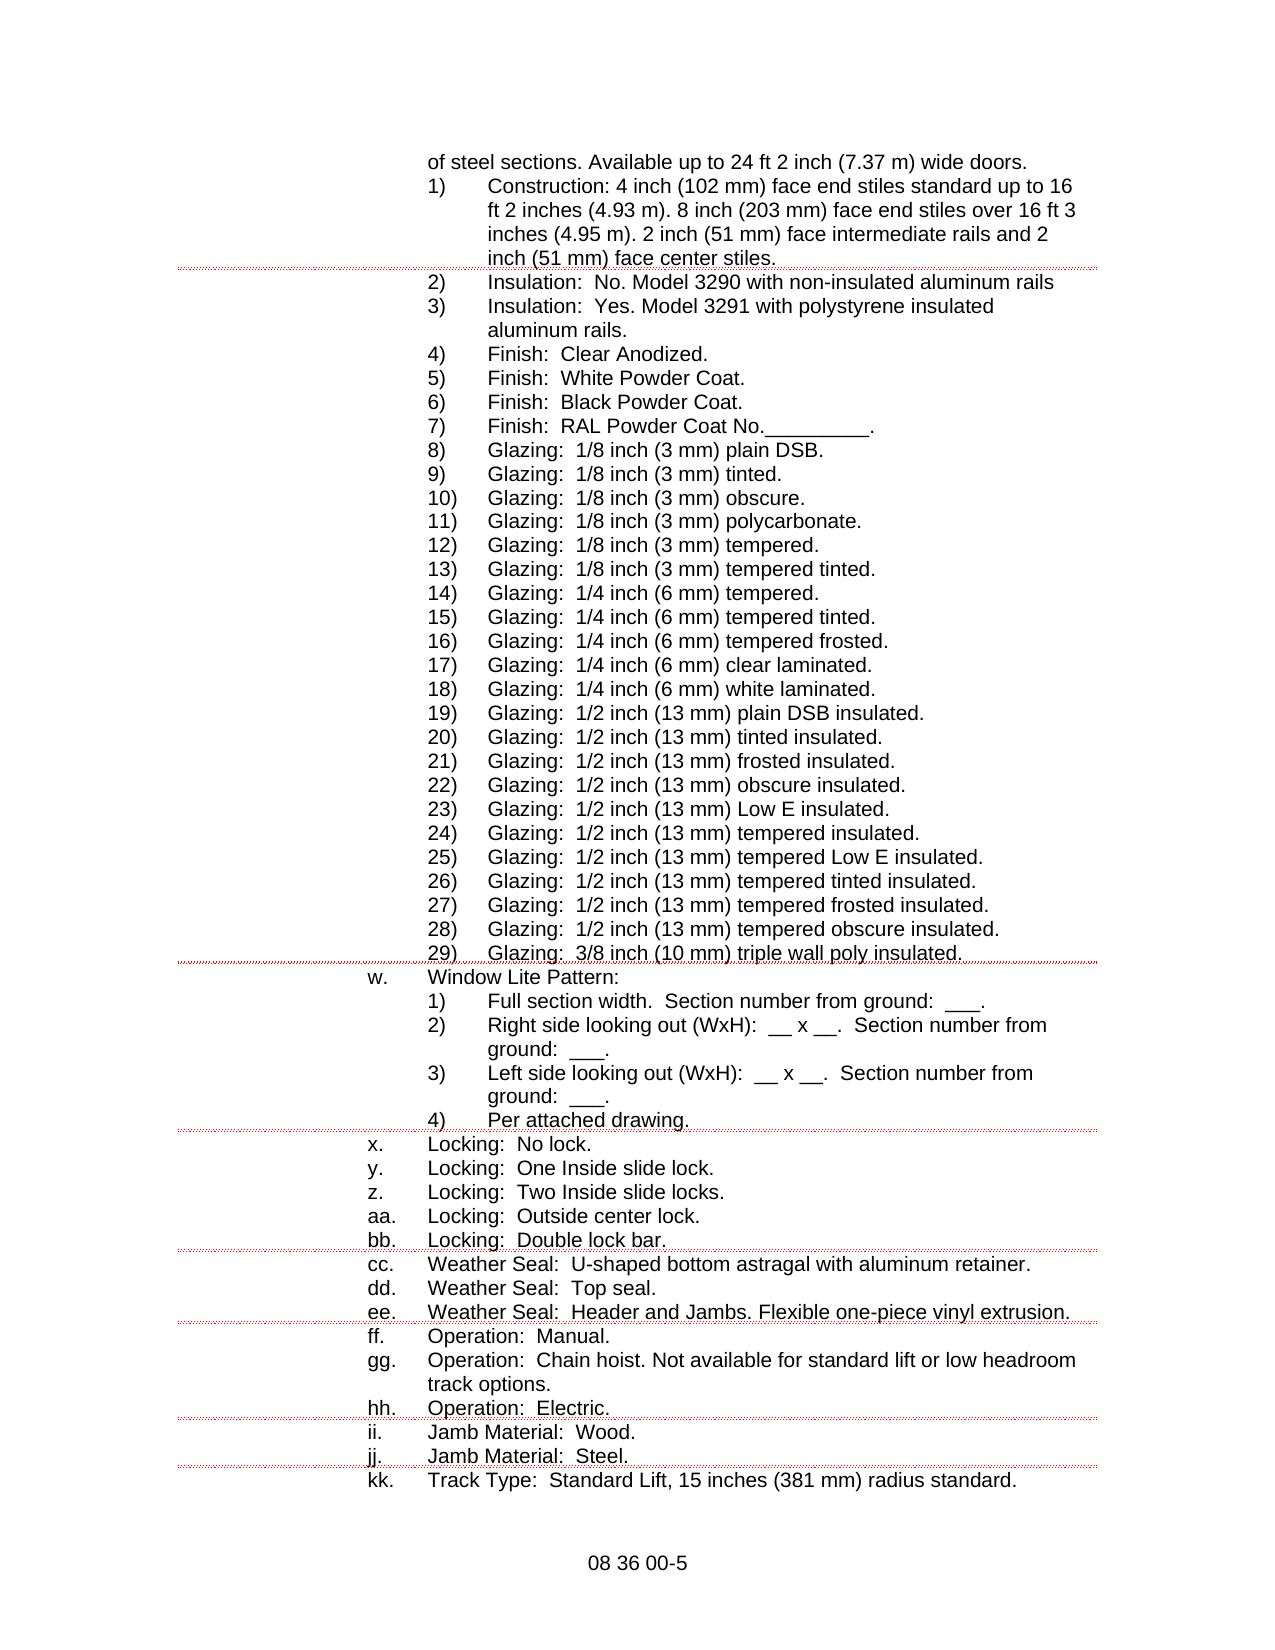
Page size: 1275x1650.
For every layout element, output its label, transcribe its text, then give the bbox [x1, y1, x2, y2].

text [367, 150, 1087, 174]
text Weather Seal: Top seal. [367, 1276, 1087, 1300]
text Weather Seal: Header and Jambs. Flexible one-piece vinyl extrusion. [367, 1300, 1087, 1324]
text Finish: Black Powder Coat. [427, 389, 1087, 413]
text Locking: No lock. [367, 1132, 1087, 1156]
text Insulation: No. Model 3290 with non-insulated aluminum rails [427, 270, 1087, 294]
text Weather Seal: U-shaped bottom astragal with aluminum retainer. [367, 1252, 1087, 1276]
text Glazing: 1/8 inch (3 mm) tempered. [427, 533, 1087, 557]
text Jamb Material: Wood. [367, 1420, 1087, 1444]
text Glazing: 1/8 inch (3 mm) tempered tinted. [427, 557, 1087, 581]
text Glazing: 1/4 inch (6 mm) tempered tinted. [427, 605, 1087, 629]
text Glazing: 1/2 inch (13 mm) tinted insulated. [427, 725, 1087, 749]
text Operation: Chain hoist. Not available for standard lift or low headroom track options. [367, 1348, 1087, 1396]
text Glazing: 1/8 inch (3 mm) plain DSB. [427, 437, 1087, 461]
text Operation: Electric. [367, 1396, 1087, 1420]
text Glazing: 1/8 inch (3 mm) obscure. [427, 485, 1087, 509]
text Glazing: 1/2 inch (13 mm) tempered Low E insulated. [427, 845, 1087, 869]
text Insulation: Yes. Model 3291 with polystyrene insulated aluminum rails. [427, 294, 1087, 342]
text Per attached drawing. [427, 1108, 1087, 1132]
text Glazing: 1/4 inch (6 mm) clear laminated. [427, 653, 1087, 677]
text Operation: Manual. [367, 1324, 1087, 1348]
text Glazing: 1/2 inch (13 mm) tempered frosted insulated. [427, 893, 1087, 917]
text Locking: Two Inside slide locks. [367, 1180, 1087, 1204]
text Glazing: 1/4 inch (6 mm) white laminated. [427, 677, 1087, 701]
text Glazing: 1/2 inch (13 mm) plain DSB insulated. [427, 701, 1087, 725]
text Glazing: 1/2 inch (13 mm) tempered obscure insulated. [427, 917, 1087, 941]
text Full section width. Section number from ground: ___. [427, 988, 1087, 1012]
text Glazing: 3/8 inch (10 mm) triple wall poly insulated. [427, 941, 1087, 964]
text Glazing: 1/2 inch (13 mm) tempered insulated. [427, 821, 1087, 845]
text Locking: One Inside slide lock. [367, 1156, 1087, 1180]
text Finish: Clear Anodized. [427, 342, 1087, 366]
text Glazing: 1/4 inch (6 mm) tempered frosted. [427, 629, 1087, 653]
text Right side looking out (WxH): __ x __. Section number from ground: ___. [427, 1012, 1087, 1060]
text Glazing: 1/2 inch (13 mm) Low E insulated. [427, 797, 1087, 821]
text Finish: RAL Powder Coat No._________. [427, 413, 1087, 437]
text Construction: 4 inch (102 mm) face end stiles standard up to 16 ft 2 inches (4.93 m). 8 inch (203 mm) face end stiles over 16 ft 3 inches (4.95 m). 2 inch (51 mm) face intermediate rails and 2 inch (51 mm) face center stiles. [427, 174, 1087, 270]
text Glazing: 1/2 inch (13 mm) tempered tinted insulated. [427, 869, 1087, 893]
text Glazing: 1/2 inch (13 mm) obscure insulated. [427, 773, 1087, 797]
text Window Lite Pattern: [367, 964, 1087, 988]
text Locking: Outside center lock. [367, 1204, 1087, 1228]
text Glazing: 1/8 inch (3 mm) polycarbonate. [427, 509, 1087, 533]
text Jamb Material: Steel. [367, 1444, 1087, 1468]
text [367, 1468, 1087, 1492]
text Finish: White Powder Coat. [427, 366, 1087, 389]
text Left side looking out (WxH): __ x __. Section number from ground: ___. [427, 1060, 1087, 1108]
text Glazing: 1/4 inch (6 mm) tempered. [427, 581, 1087, 605]
text Glazing: 1/2 inch (13 mm) frosted insulated. [427, 749, 1087, 773]
text Locking: Double lock bar. [367, 1228, 1087, 1252]
text Glazing: 1/8 inch (3 mm) tinted. [427, 461, 1087, 485]
